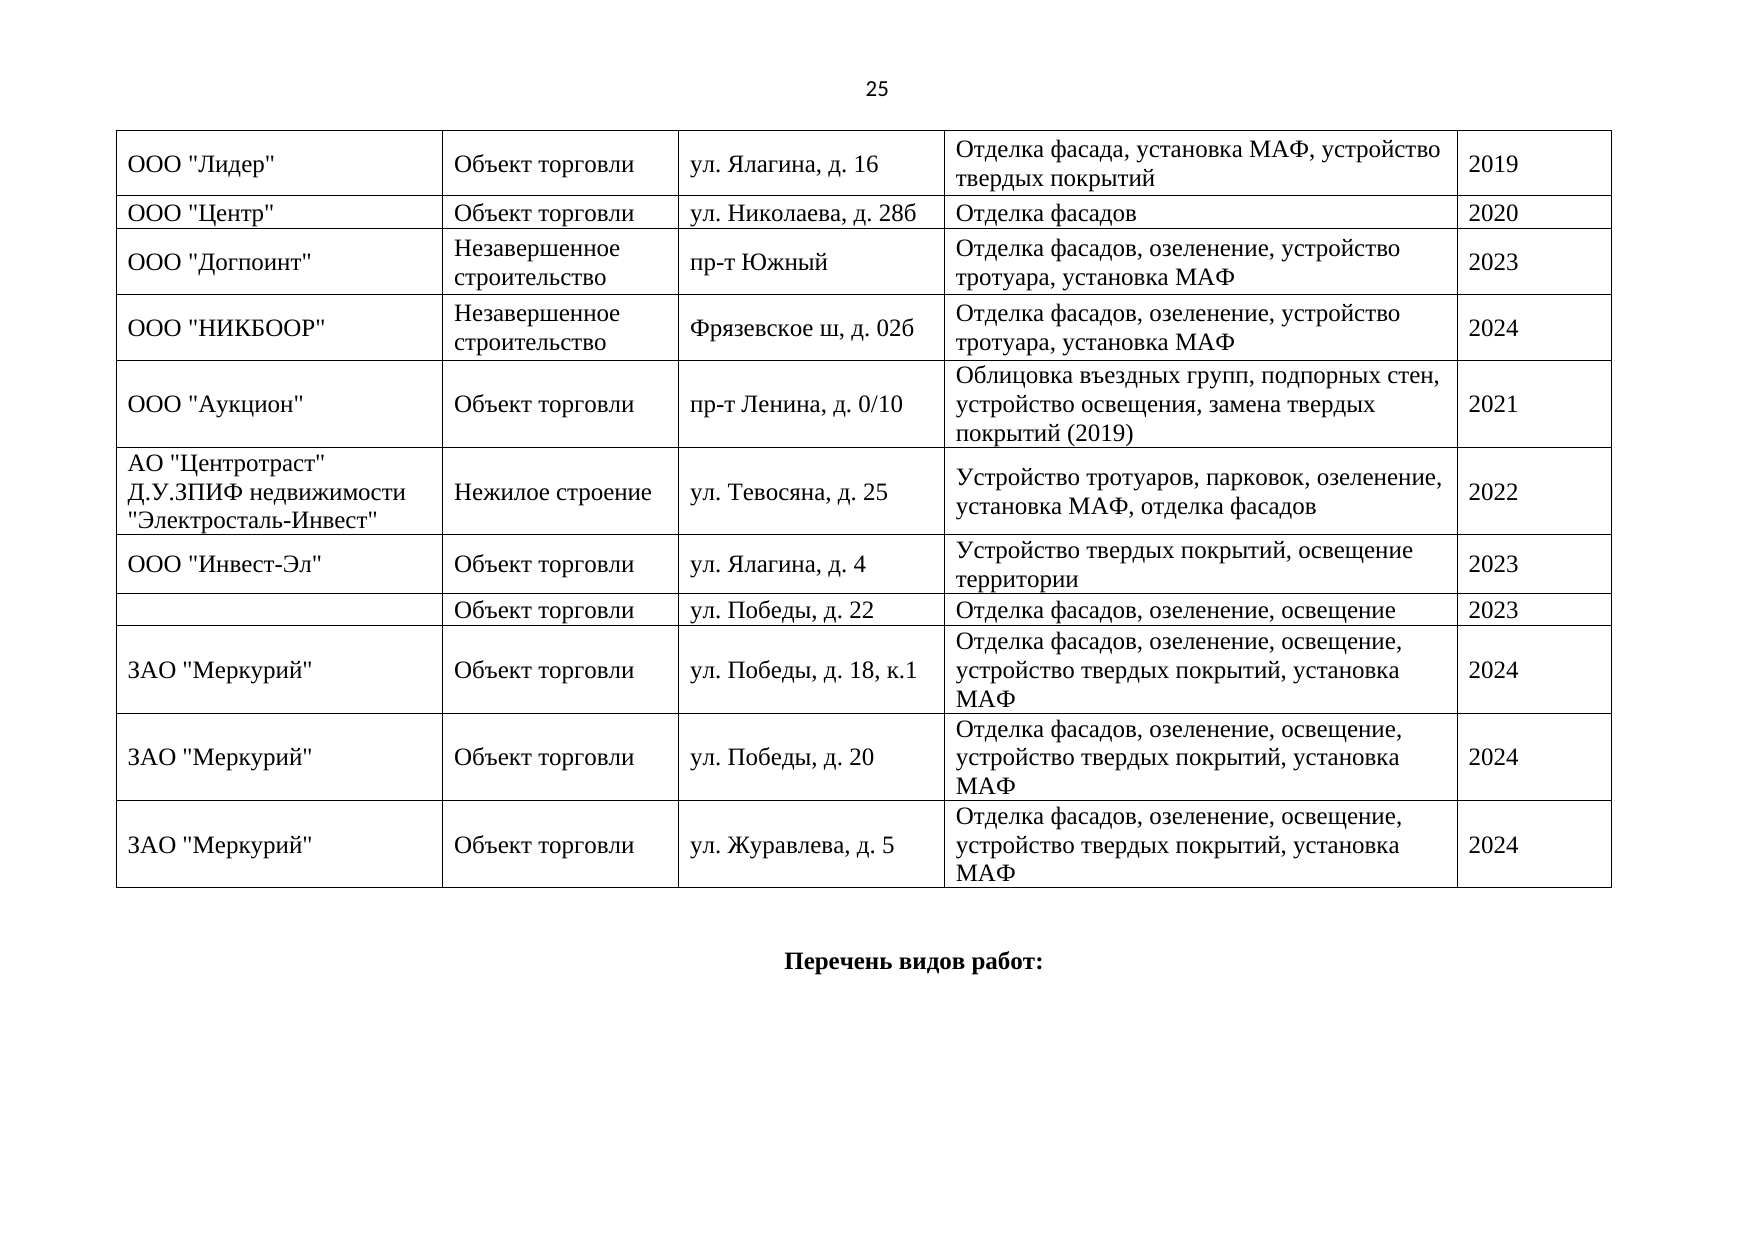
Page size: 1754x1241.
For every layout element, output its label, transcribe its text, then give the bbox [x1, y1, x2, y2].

table_cell ул. Победы, д. 20 [679, 714, 944, 800]
table_cell Объект торговли [443, 626, 678, 713]
table_cell 2023 [1458, 229, 1611, 294]
table_cell 2024 [1458, 801, 1611, 887]
table_cell Устройство твердых покрытий, освещение территории [945, 535, 1457, 593]
table_cell 2022 [1458, 448, 1611, 534]
table_cell пр-т Южный [679, 229, 944, 294]
table_cell ул. Тевосяна, д. 25 [679, 448, 944, 534]
table_cell ООО "Аукцион" [117, 361, 442, 447]
table_cell Незавершенное строительство [443, 295, 678, 359]
table_cell 2023 [1458, 594, 1611, 625]
table_cell 2024 [1458, 714, 1611, 800]
table_cell ул. Победы, д. 18, к.1 [679, 626, 944, 713]
table_cell Объект торговли [443, 714, 678, 800]
table_cell ЗАО "Меркурий" [117, 626, 442, 713]
table_cell ул. Ялагина, д. 4 [679, 535, 944, 593]
table_cell [117, 594, 442, 625]
table_cell 2020 [1458, 196, 1611, 228]
table_cell Облицовка въездных групп, подпорных стен, устройство освещения, замена твердых покрытий (2019) [945, 361, 1457, 447]
table_cell ЗАО "Меркурий" [117, 801, 442, 887]
table_cell Отделка фасадов, озеленение, устройство тротуара, установка МАФ [945, 295, 1457, 359]
text Перечень видов работ: [118, 946, 1636, 974]
table_cell ул. Победы, д. 22 [679, 594, 944, 625]
table_cell АО "Центротраст" Д.У.ЗПИФ недвижимости "Электросталь-Инвест" [117, 448, 442, 534]
table_cell ЗАО "Меркурий" [117, 714, 442, 800]
table_cell ООО "Лидер" [117, 131, 442, 195]
table_cell 2019 [1458, 131, 1611, 195]
table_cell Отделка фасадов, озеленение, освещение [945, 594, 1457, 625]
table_cell 2021 [1458, 361, 1611, 447]
table_cell Фрязевское ш, д. 02б [679, 295, 944, 359]
table_cell Отделка фасадов, озеленение, освещение, устройство твердых покрытий, установка МАФ [945, 626, 1457, 713]
table_cell ООО "Догпоинт" [117, 229, 442, 294]
table_cell Объект торговли [443, 131, 678, 195]
table_cell ООО "Центр" [117, 196, 442, 228]
table_cell пр-т Ленина, д. 0/10 [679, 361, 944, 447]
table_cell 2024 [1458, 295, 1611, 359]
table_cell Объект торговли [443, 801, 678, 887]
table_cell Нежилое строение [443, 448, 678, 534]
table_cell Объект торговли [443, 361, 678, 447]
table_cell Объект торговли [443, 594, 678, 625]
table_cell Отделка фасадов [945, 196, 1457, 228]
table_cell ул. Николаева, д. 28б [679, 196, 944, 228]
table_cell Объект торговли [443, 196, 678, 228]
table_cell ООО "НИКБООР" [117, 295, 442, 359]
table_cell ул. Журавлева, д. 5 [679, 801, 944, 887]
table_cell Незавершенное строительство [443, 229, 678, 294]
table_cell Отделка фасадов, озеленение, освещение, устройство твердых покрытий, установка МАФ [945, 714, 1457, 800]
table_cell 2024 [1458, 626, 1611, 713]
table_cell Отделка фасадов, озеленение, освещение, устройство твердых покрытий, установка МАФ [945, 801, 1457, 887]
table_cell Отделка фасадов, озеленение, устройство тротуара, установка МАФ [945, 229, 1457, 294]
table_cell Отделка фасада, установка МАФ, устройство твердых покрытий [945, 131, 1457, 195]
table_cell ул. Ялагина, д. 16 [679, 131, 944, 195]
table_cell Объект торговли [443, 535, 678, 593]
table_cell Устройство тротуаров, парковок, озеленение, установка МАФ, отделка фасадов [945, 448, 1457, 534]
table_cell ООО "Инвест-Эл" [117, 535, 442, 593]
table_cell 2023 [1458, 535, 1611, 593]
